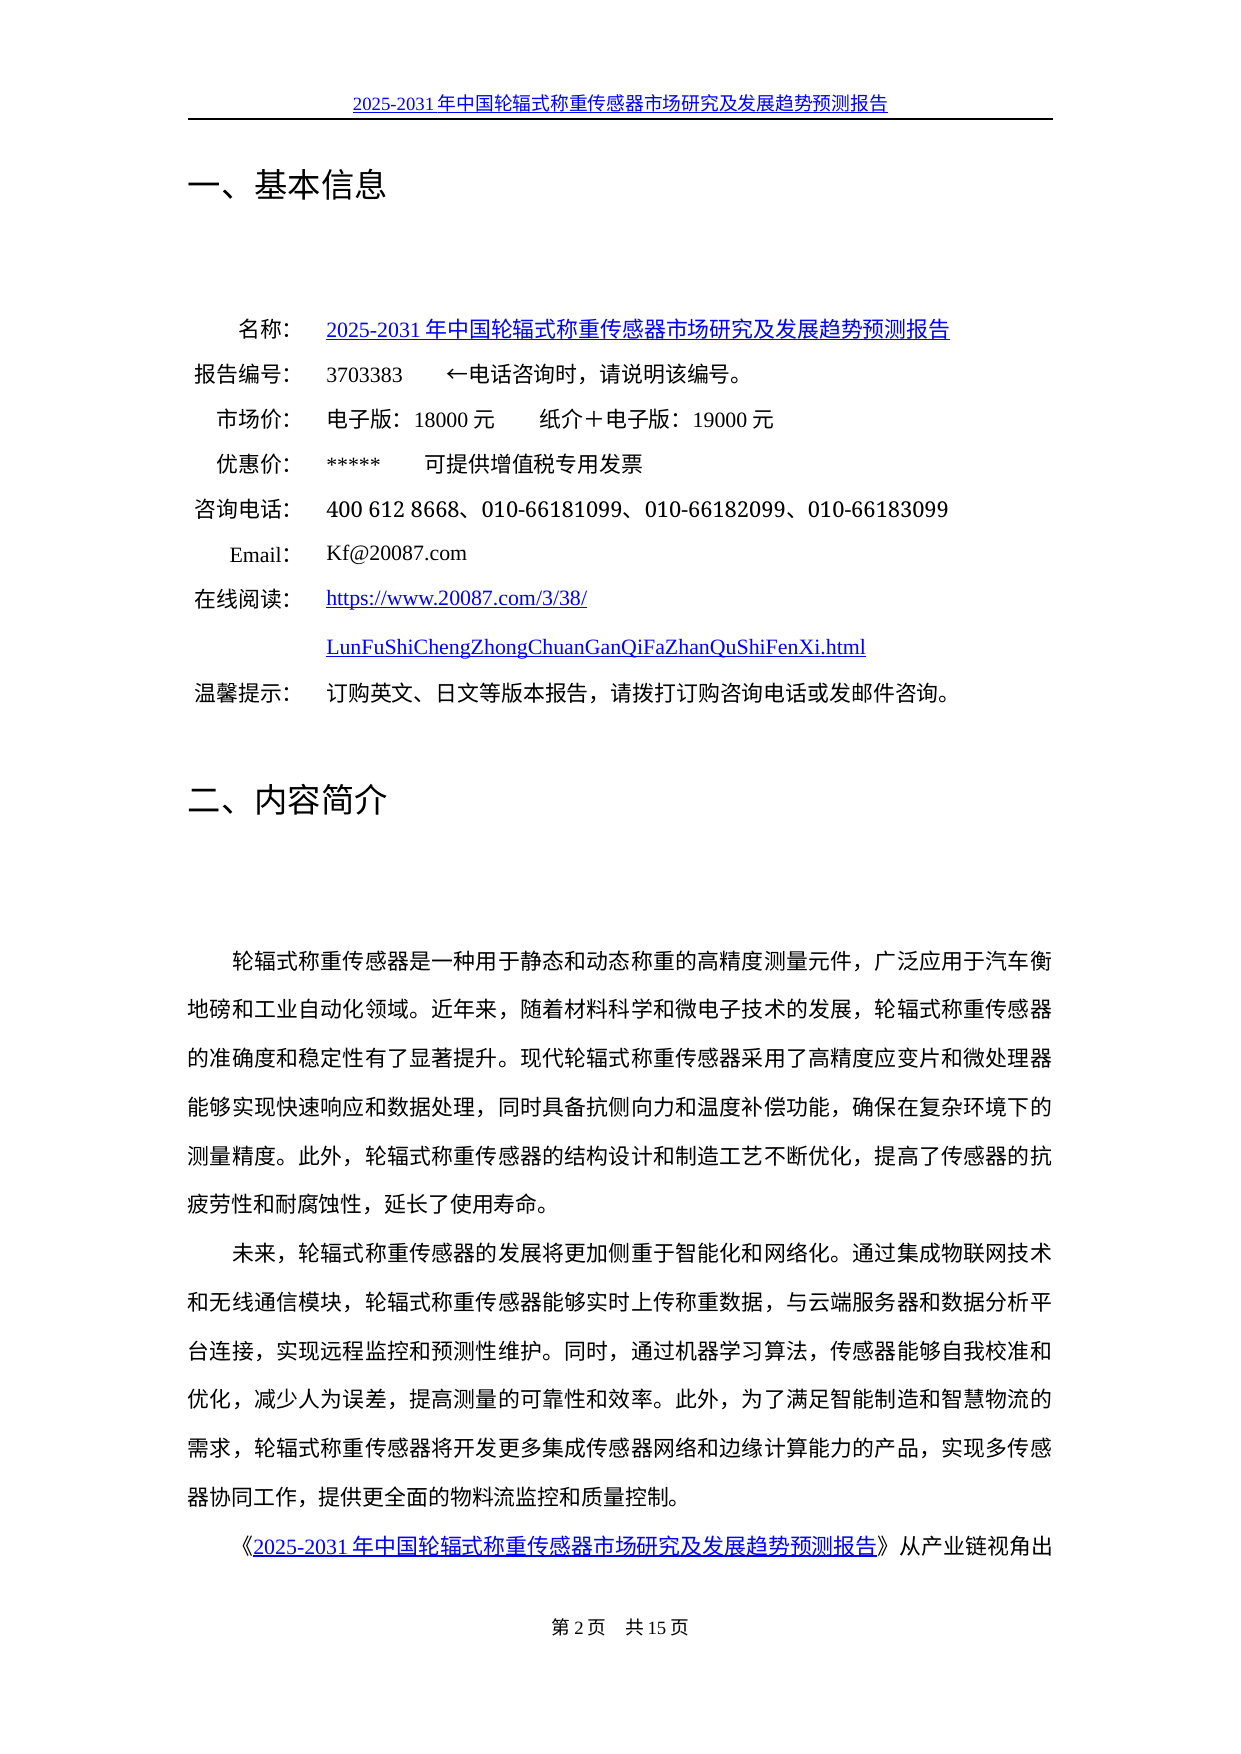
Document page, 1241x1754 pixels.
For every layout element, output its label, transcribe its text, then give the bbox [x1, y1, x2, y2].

table_cell Email： [167, 537, 315, 582]
table_cell ***** 可提供增值税专用发票 [315, 447, 1073, 492]
table_cell 市场价： [167, 402, 315, 447]
table_cell [315, 582, 1073, 675]
title 一、基本信息 [187, 150, 1053, 215]
table_cell Kf@20087.com [315, 537, 1073, 582]
table_cell 咨询电话： [167, 492, 315, 537]
table_cell 3703383 ←电话咨询时，请说明该编号。 [315, 357, 1073, 402]
table_cell 优惠价： [167, 447, 315, 492]
table_header 2025-2031年中国轮辐式称重传感器市场研究及发展趋势预测报告 [315, 312, 1073, 357]
table_cell 订购英文、日文等版本报告，请拨打订购咨询电话或发邮件咨询。 [315, 675, 1073, 720]
table_cell 400 612 8668、010-66181099、010-66182099、010-66183099 [315, 492, 1073, 537]
table_header 名称： [167, 312, 315, 357]
title 二、内容简介 [187, 766, 1053, 831]
table_cell 报告编号： [167, 357, 315, 402]
table_cell 在线阅读： [167, 582, 315, 675]
table_cell 温馨提示： [167, 675, 315, 720]
table_cell 电子版：18000 元 纸介＋电子版：19000 元 [315, 402, 1073, 447]
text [187, 943, 1053, 1561]
